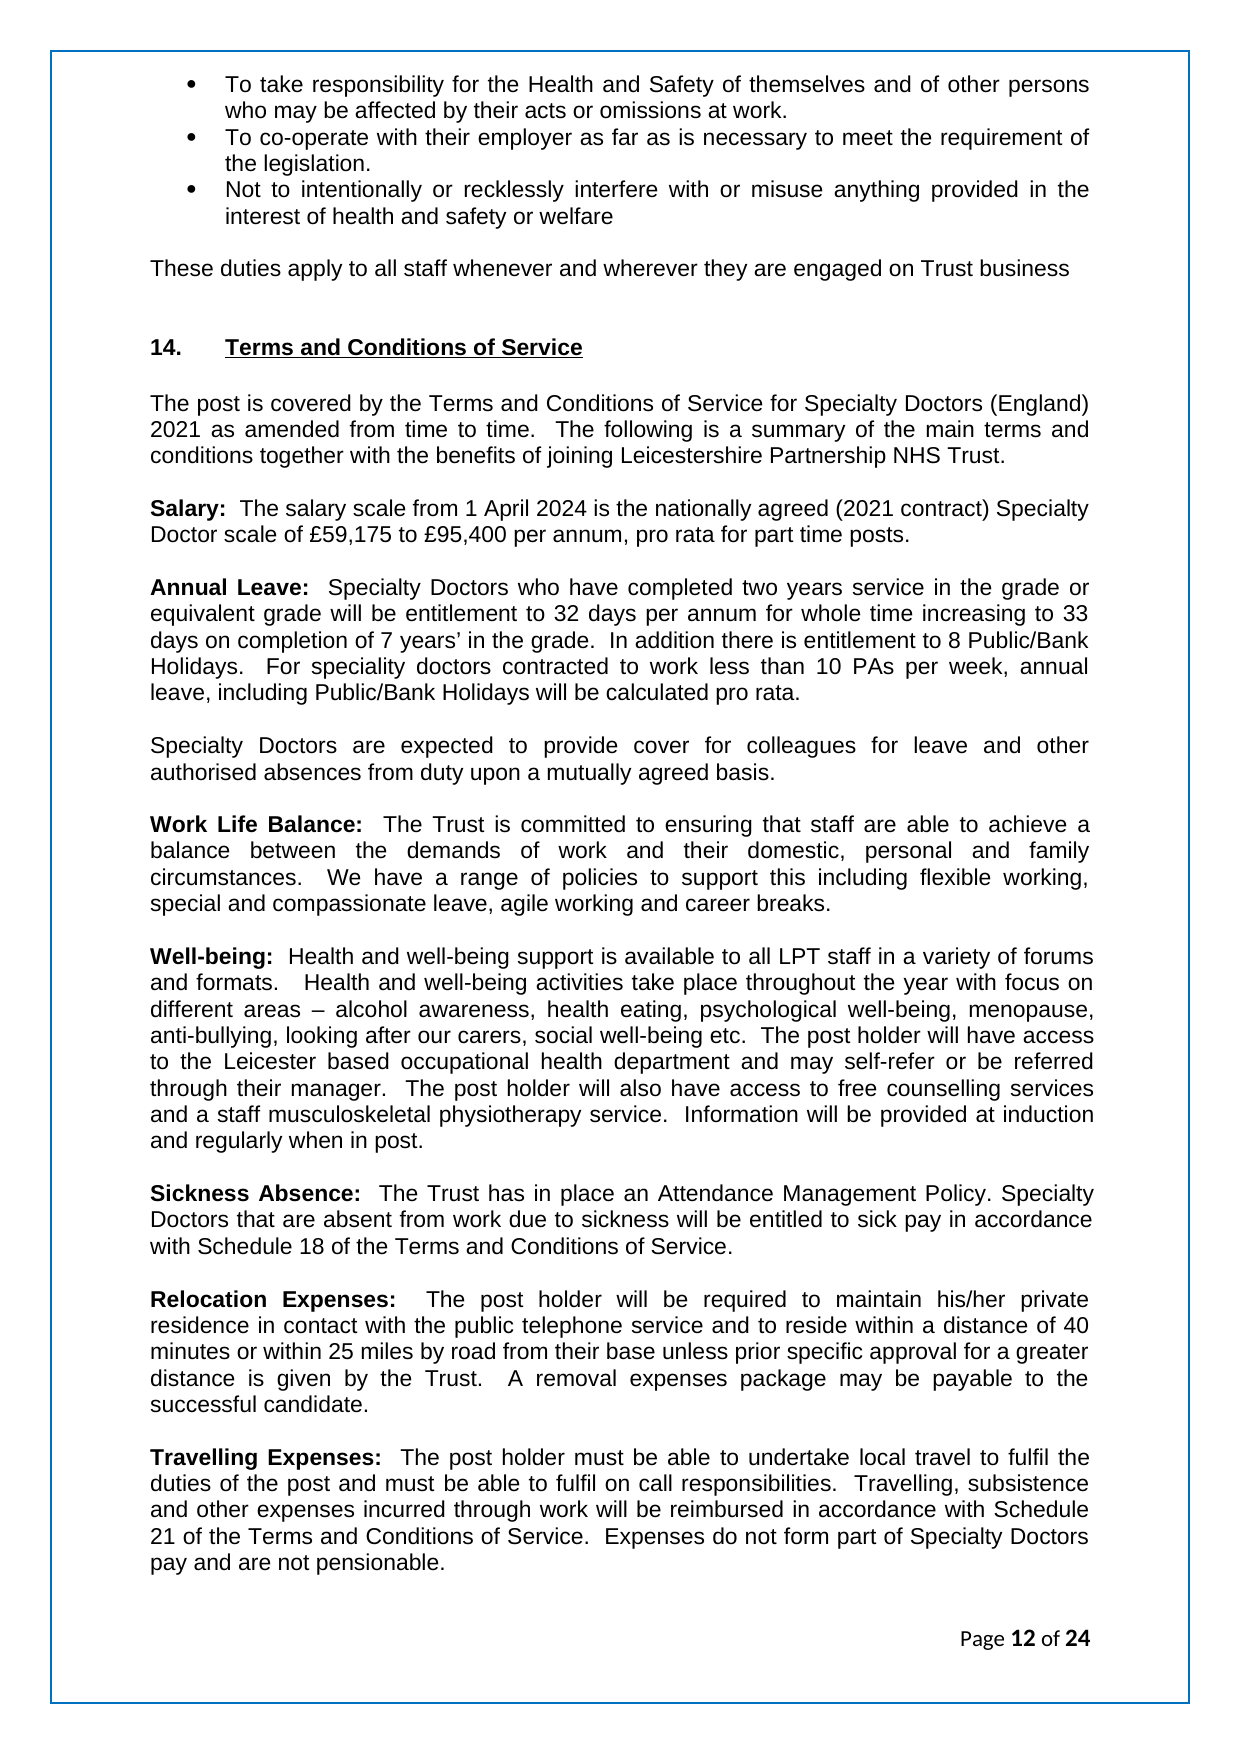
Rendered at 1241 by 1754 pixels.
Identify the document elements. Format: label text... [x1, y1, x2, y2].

text Travelling Expenses: The post holder must be able to undertake local travel to fulfil the duties of the post and must be able to fulfil on call responsibilities. Travelling, subsistence and other expenses incurred through work will be reimbursed in accordance with Schedule 21 of the Terms and Conditions of Service. Expenses do not form part of Specialty Doctors pay and are not pensionable. [150, 1444, 1090, 1575]
list To co-operate with their employer as far as is necessary to meet the requirement of the legislation. [187, 123, 1090, 176]
text 14. Terms and Conditions of Service [150, 334, 1090, 361]
text Salary: The salary scale from 1 April 2024 is the nationally agreed (2021 contract) Specialty Doctor scale of £59,175 to £95,400 per annum, pro rata for part time posts. [150, 495, 1090, 548]
list To take responsibility for the Health and Safety of themselves and of other persons who may be affected by their acts or omissions at work. [187, 71, 1090, 123]
text Work Life Balance: The Trust is committed to ensuring that staff are able to achieve a balance between the demands of work and their domestic, personal and family circumstances. We have a range of policies to support this including flexible working, special and compassionate leave, agile working and career breaks. [150, 811, 1090, 917]
text Annual Leave: Specialty Doctors who have completed two years service in the grade or equivalent grade will be entitlement to 32 days per annum for whole time increasing to 33 days on completion of 7 years’ in the grade. In addition there is entitlement to 8 Public/Bank Holidays. For speciality doctors contracted to work less than 10 PAs per week, annual leave, including Public/Bank Holidays will be calculated pro rata. [150, 574, 1090, 706]
text Well-being: Health and well-being support is available to all LPT staff in a variety of forums and formats. Health and well-being activities take place throughout the year with focus on different areas – alcohol awareness, health eating, psychological well-being, menopause, anti-bullying, looking after our carers, social well-being etc. The post holder will have access to the Leicester based occupational health department and may self-refer or be referred through their manager. The post holder will also have access to free counselling services and a staff musculoskeletal physiotherapy service. Information will be provided at induction and regularly when in post. [150, 943, 1095, 1154]
text The post is covered by the Terms and Conditions of Service for Specialty Doctors (England) 2021 as amended from time to time. The following is a summary of the main terms and conditions together with the benefits of joining Leicestershire Partnership NHS Trust. [150, 389, 1090, 468]
list Not to intentionally or recklessly interfere with or misuse anything provided in the interest of health and safety or welfare [187, 176, 1090, 229]
text Sickness Absence: The Trust has in place an Attendance Management Policy. Specialty Doctors that are absent from work due to sickness will be entitled to sick pay in accordance with Schedule 18 of the Terms and Conditions of Service. [150, 1180, 1095, 1259]
text Relocation Expenses: The post holder will be required to maintain his/her private residence in contact with the public telephone service and to reside within a distance of 40 minutes or within 25 miles by road from their base unless prior specific approval for a greater distance is given by the Trust. A removal expenses package may be payable to the successful candidate. [150, 1286, 1090, 1417]
text Specialty Doctors are expected to provide cover for colleagues for leave and other authorised absences from duty upon a mutually agreed basis. [150, 732, 1090, 785]
text These duties apply to all staff whenever and wherever they are engaged on Trust business [150, 255, 1090, 282]
